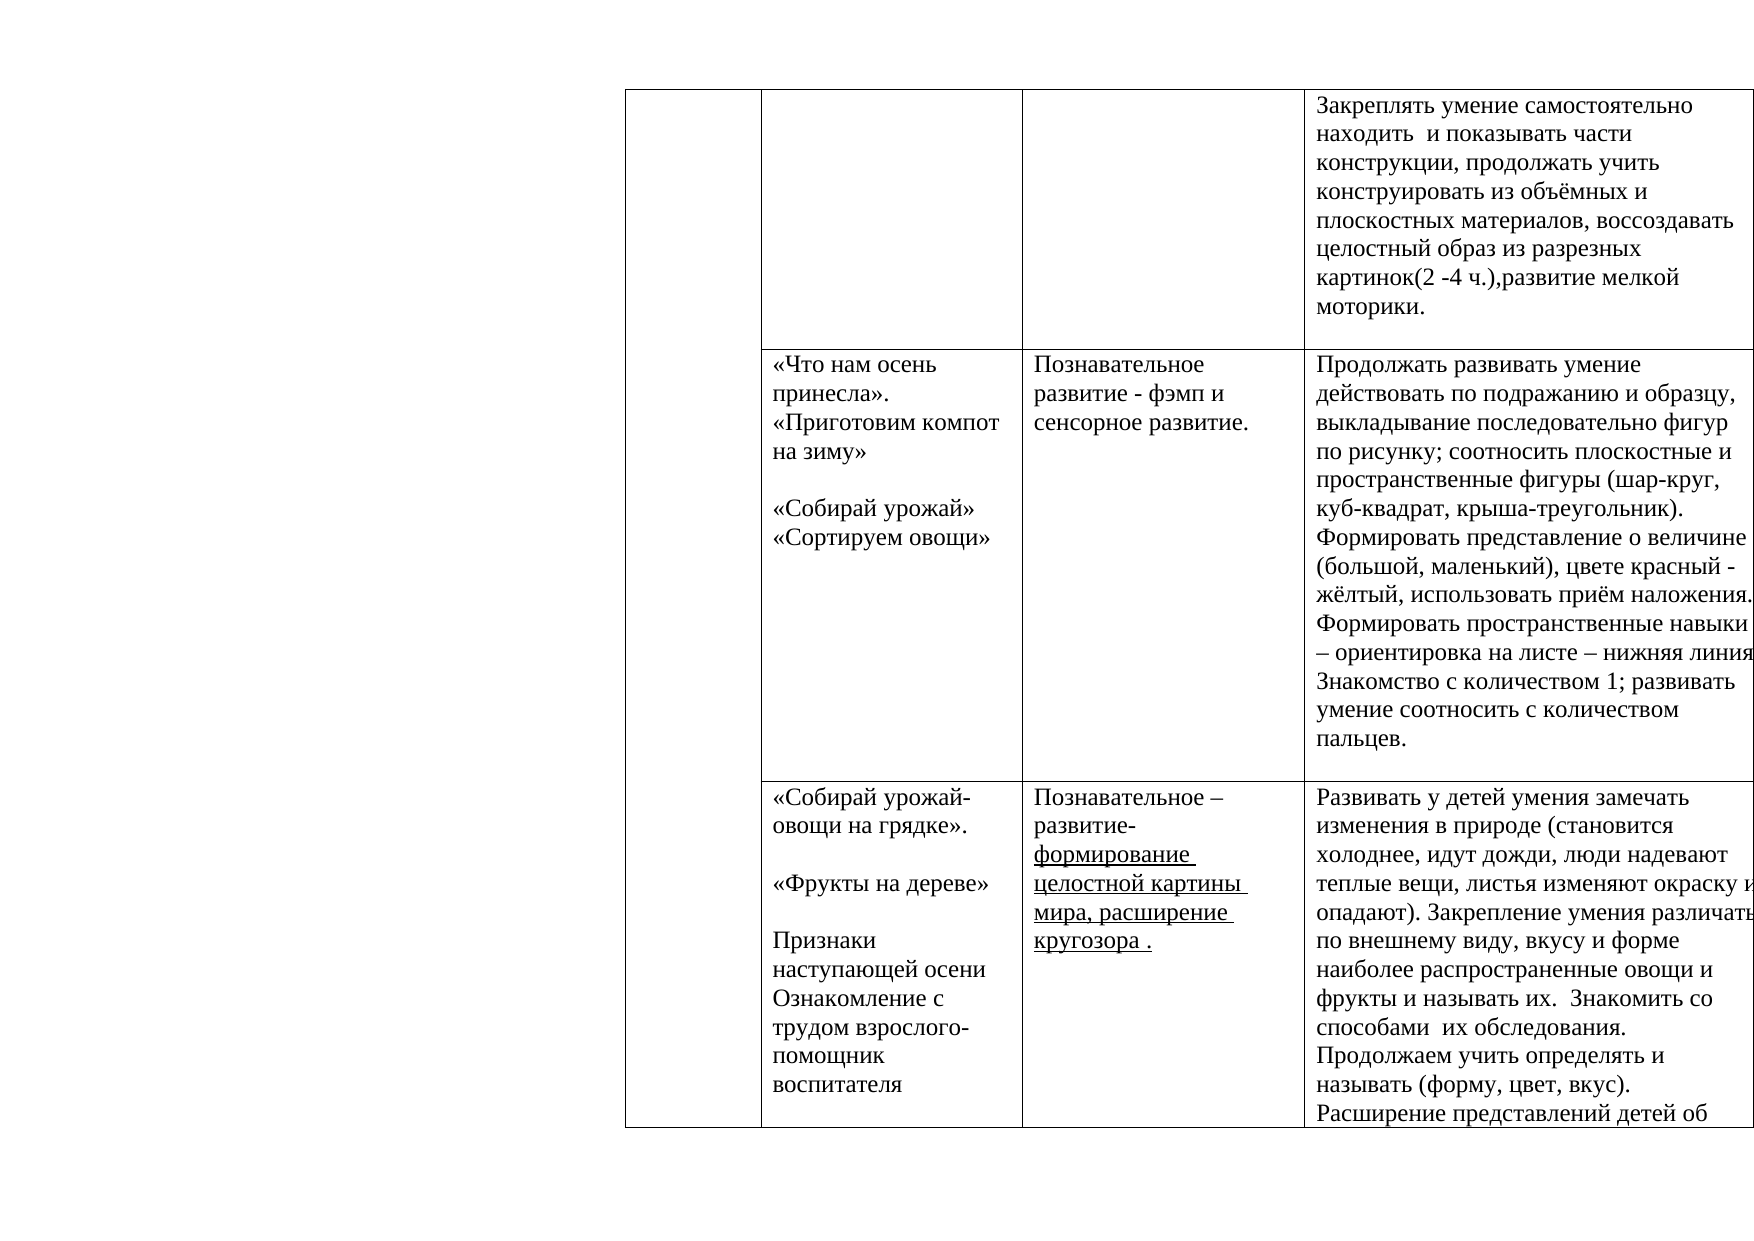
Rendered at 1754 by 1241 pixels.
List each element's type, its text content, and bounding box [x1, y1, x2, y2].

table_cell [762, 90, 1022, 348]
table_cell Продолжать развивать умение действовать по подражанию и образцу, выкладывание последовательно фигур по рисунку; соотносить плоскостные и пространственные фигуры (шар-круг, куб-квадрат, крыша-треугольник). Формировать представление о величине (большой, маленький), цвете красный - жёлтый, использовать приём наложения. Формировать пространственные навыки – ориентировка на листе – нижняя линия, Знакомство с количеством 1; развивать умение соотносить с количеством пальцев. [1305, 350, 1753, 781]
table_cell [1023, 782, 1304, 1127]
table_cell «Что нам осень принесла». «Приготовим компот на зиму» «Собирай урожай» «Сортируем овощи» [762, 350, 1022, 781]
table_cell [1305, 782, 1753, 1127]
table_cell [1305, 90, 1753, 348]
table_cell Познавательное развитие - фэмп и сенсорное развитие. [1023, 350, 1304, 781]
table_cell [1023, 90, 1304, 348]
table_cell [762, 782, 1022, 1127]
